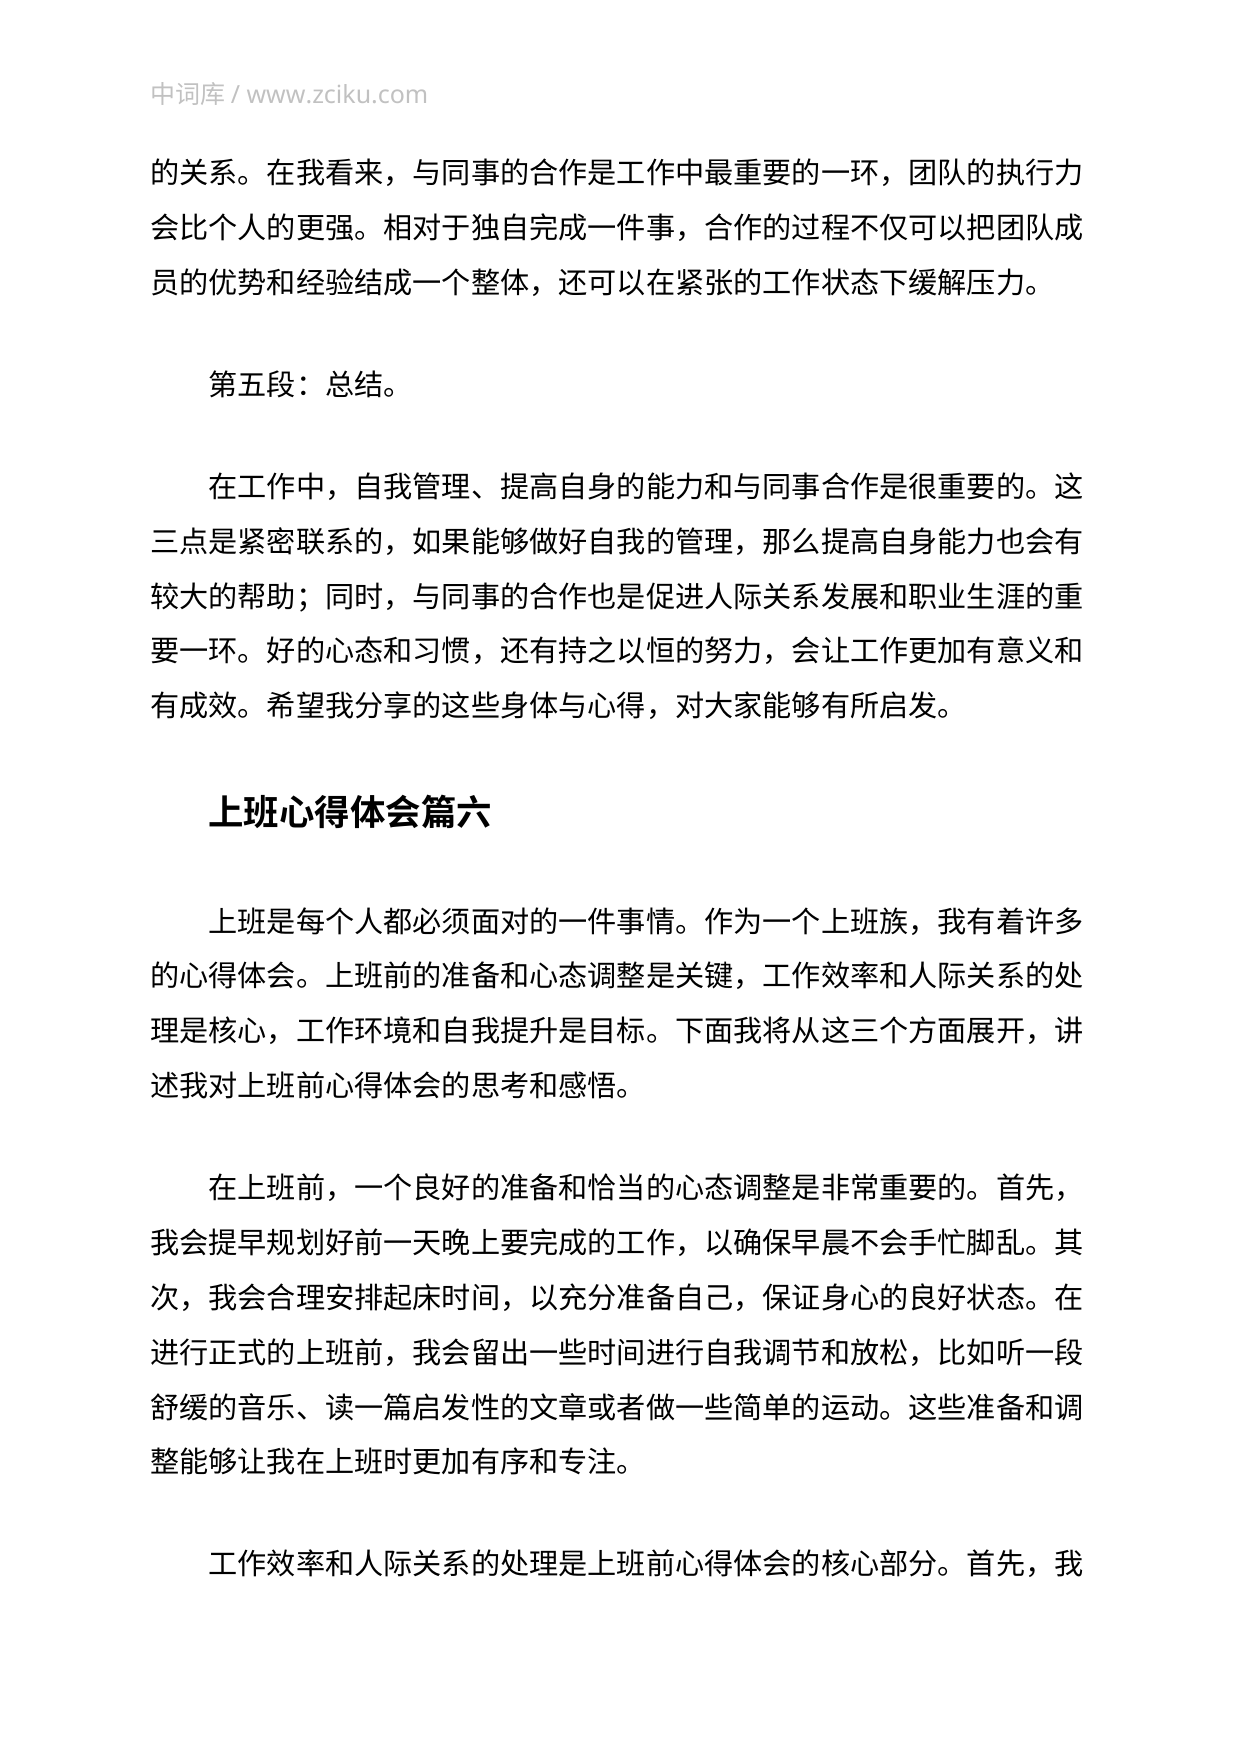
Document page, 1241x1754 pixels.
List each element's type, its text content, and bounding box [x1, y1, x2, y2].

text 第五段：总结。 [150, 362, 1090, 404]
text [150, 1541, 1090, 1583]
text 在工作中，自我管理、提高自身的能力和与同事合作是很重要的。这三点是紧密联系的，如果能够做好自我的管理，那么提高自身能力也会有较大的帮助；同时，与同事的合作也是促进人际关系发展和职业生涯的重要一环。好的心态和习惯，还有持之以恒的努力，会让工作更加有意义和有成效。希望我分享的这些身体与心得，对大家能够有所启发。 [150, 463, 1090, 725]
text 在上班前，一个良好的准备和恰当的心态调整是非常重要的。首先，我会提早规划好前一天晚上要完成的工作，以确保早晨不会手忙脚乱。其次，我会合理安排起床时间，以充分准备自己，保证身心的良好状态。在进行正式的上班前，我会留出一些时间进行自我调节和放松，比如听一段舒缓的音乐、读一篇启发性的文章或者做一些简单的运动。这些准备和调整能够让我在上班时更加有序和专注。 [150, 1164, 1090, 1481]
text 上班是每个人都必须面对的一件事情。作为一个上班族，我有着许多的心得体会。上班前的准备和心态调整是关键，工作效率和人际关系的处理是核心，工作环境和自我提升是目标。下面我将从这三个方面展开，讲述我对上班前心得体会的思考和感悟。 [150, 898, 1090, 1105]
text 上班心得体会篇六 [150, 785, 1090, 836]
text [150, 150, 1090, 302]
